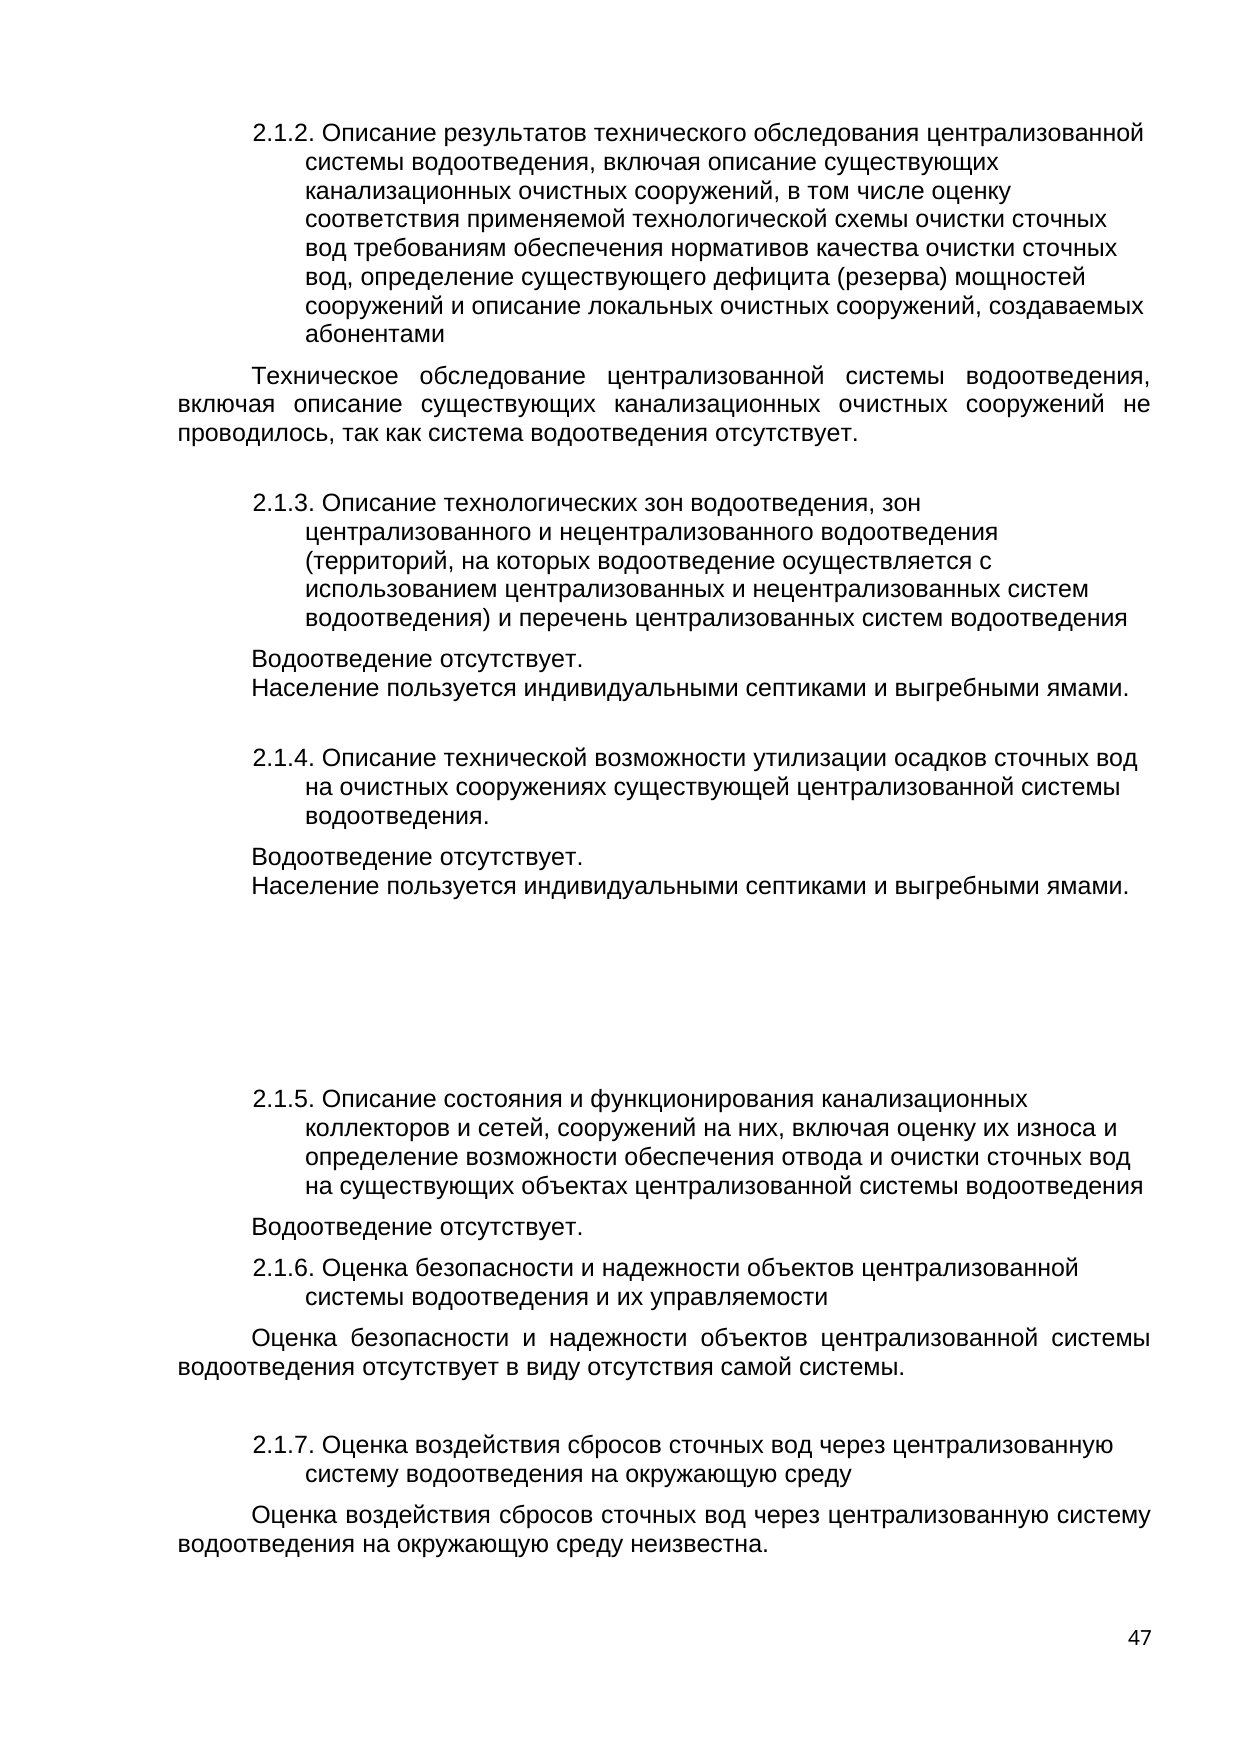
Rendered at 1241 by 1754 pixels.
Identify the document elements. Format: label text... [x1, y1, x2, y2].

list 2.1.5. Описание состояния и функционирования канализационных коллекторов и сетей, сооружений на них, включая оценку их износа и определение возможности обеспечения отвода и очистки сточных вод на существующих объектах централизованной системы водоотведения [252, 1084, 1152, 1199]
list Оценка безопасности и надежности объектов централизованной системы водоотведения отсутствует в виду отсутствия самой системы. [177, 1323, 1152, 1381]
list 2.1.7. Оценка воздействия сбросов сточных вод через централизованную систему водоотведения на окружающую среду [252, 1430, 1152, 1488]
text Водоотведение отсутствует. [177, 1212, 1152, 1241]
text Население пользуется индивидуальными септиками и выгребными ямами. [177, 871, 1152, 899]
text Оценка воздействия сбросов сточных вод через централизованную систему водоотведения на окружающую среду неизвестна. [177, 1500, 1152, 1558]
list 2.1.6. Оценка безопасности и надежности объектов централизованной системы водоотведения и их управляемости [252, 1253, 1152, 1311]
text Водоотведение отсутствует. [177, 644, 1152, 673]
list 2.1.4. Описание технической возможности утилизации осадков сточных вод на очистных сооружениях существующей централизованной системы водоотведения. [252, 743, 1152, 829]
text Техническое обследование централизованной системы водоотведения, включая описание существующих канализационных очистных сооружений не проводилось, так как система водоотведения отсутствует. [177, 361, 1152, 447]
list 2.1.3. Описание технологических зон водоотведения, зон централизованного и нецентрализованного водоотведения (территорий, на которых водоотведение осуществляется с использованием централизованных и нецентрализованных систем водоотведения) и перечень централизованных систем водоотведения [252, 488, 1152, 632]
list 2.1.2. Описание результатов технического обследования централизованной системы водоотведения, включая описание существующих канализационных очистных сооружений, в том числе оценку соответствия применяемой технологической схемы очистки сточных вод требованиям обеспечения нормативов качества очистки сточных вод, определение существующего дефицита (резерва) мощностей сооружений и описание локальных очистных сооружений, создаваемых абонентами [252, 118, 1152, 348]
text Население пользуется индивидуальными септиками и выгребными ямами. [177, 673, 1152, 702]
text Водоотведение отсутствует. [177, 842, 1152, 871]
